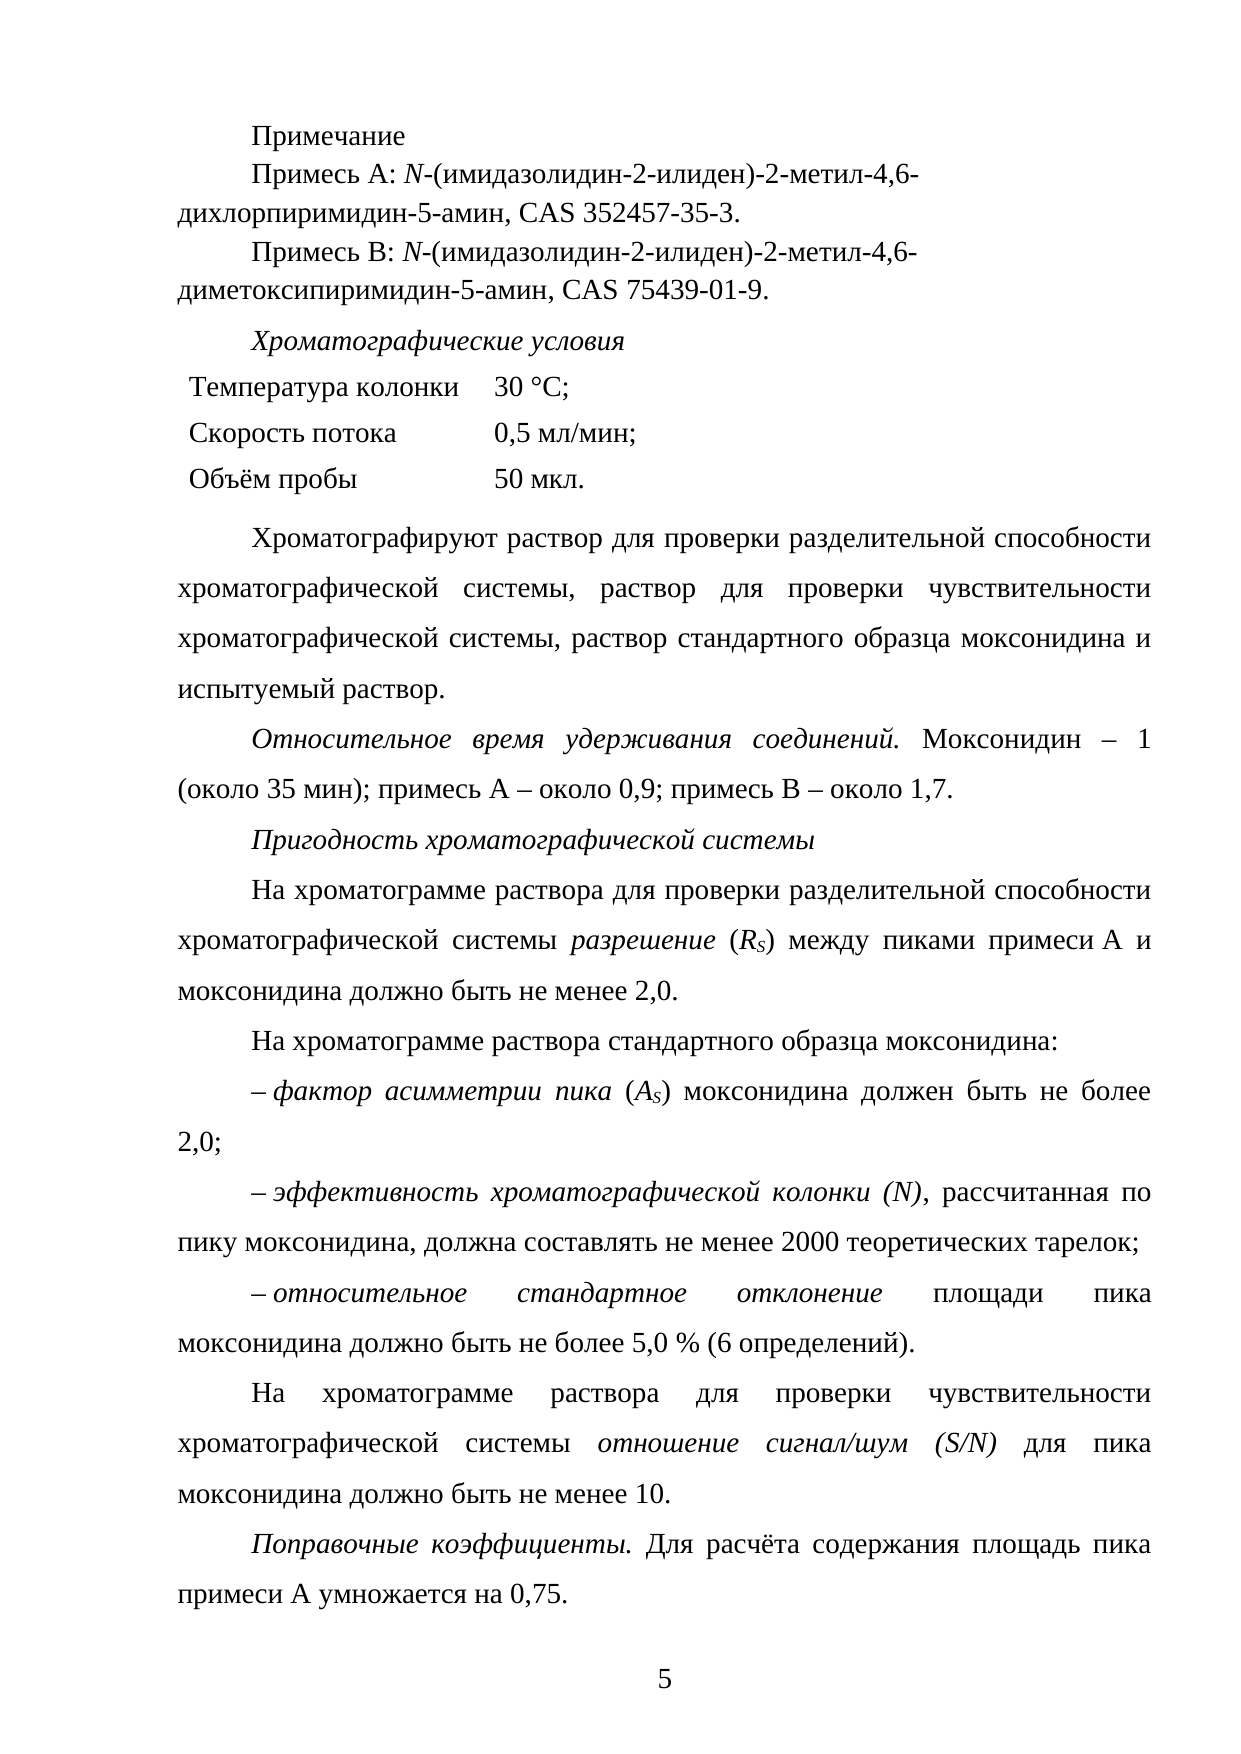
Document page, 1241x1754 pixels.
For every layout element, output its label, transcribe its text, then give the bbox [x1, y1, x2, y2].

text Пригодность хроматографической системы [177, 822, 1152, 855]
table_cell Объём пробы [177, 461, 483, 507]
text На хроматограмме раствора для проверки разделительной способности хроматографической системы разрешение (RS) между пиками примеси А и моксонидина должно быть не менее 2,0. [177, 872, 1152, 1006]
text Хроматографические условия [177, 323, 1152, 357]
table_header 30 °С; [483, 369, 1152, 415]
table_header Температура колонки [177, 369, 483, 415]
text Относительное время удерживания соединений. Моксонидин – 1 (около 35 мин); примесь А – около 0,9; примесь B – около 1,7. [177, 721, 1152, 805]
text На хроматограмме раствора для проверки чувствительности хроматографической системы отношение сигнал/шум (S/N) для пика моксонидина должно быть не менее 10. [177, 1375, 1152, 1509]
text Хроматографируют раствор для проверки разделительной способности хроматографической системы, раствор для проверки чувствительности хроматографической системы, раствор стандартного образца моксонидина и испытуемый раствор. [177, 520, 1152, 704]
text – эффективность хроматографической колонки (N), рассчитанная по пику моксонидина, должна составлять не менее 2000 теоретических тарелок; [177, 1174, 1152, 1258]
text Примесь В: N-(имидазолидин-2-илиден)-2-метил-4,6-диметоксипиримидин-5-амин, CAS 75439-01-9. [177, 234, 1152, 306]
text На хроматограмме раствора стандартного образца моксонидина: [177, 1023, 1152, 1057]
text – относительное стандартное отклонение площади пика моксонидина должно быть не более 5,0 % (6 определений). [177, 1275, 1152, 1358]
table_cell 0,5 мл/мин; [483, 415, 1152, 461]
text Поправочные коэффициенты. Для расчёта содержания площадь пика примеси А умножается на 0,75. [177, 1526, 1152, 1610]
text – фактор асимметрии пика (AS) моксонидина должен быть не более 2,0; [177, 1073, 1152, 1157]
table_cell Скорость потока [177, 415, 483, 461]
text Примечание [177, 118, 1152, 152]
table_cell 50 мкл. [483, 461, 1152, 507]
text Примесь А: N-(имидазолидин-2-илиден)-2-метил-4,6-дихлорпиримидин-5-амин, CAS 352457-35-3. [177, 157, 1152, 229]
